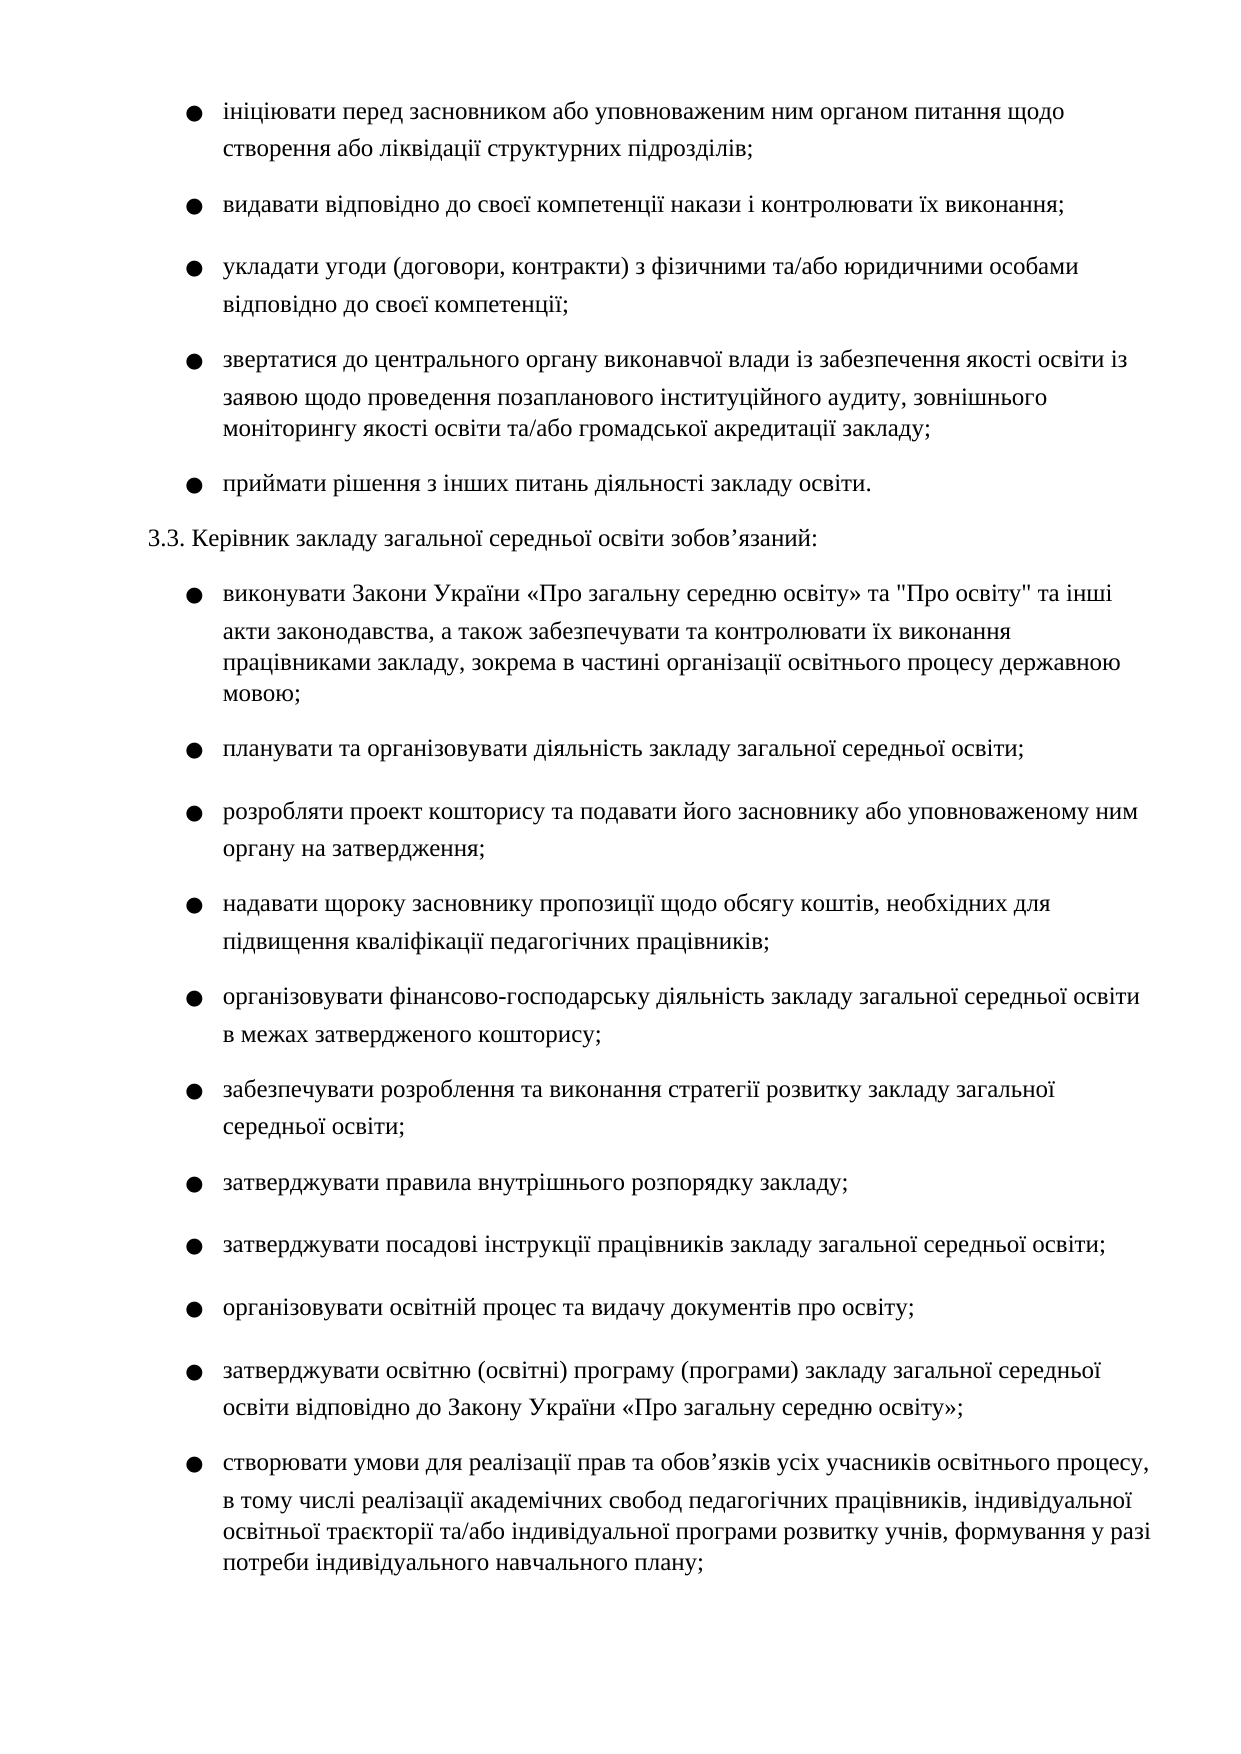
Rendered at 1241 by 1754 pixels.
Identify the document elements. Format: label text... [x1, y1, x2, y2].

list виконувати Закони України «Про загальну середню освіту» та "Про освіту" та інші акти законодавства, а також забезпечувати та контролювати їх виконання працівниками закладу, зокрема в частині організації освітнього процесу державною мовою; [185, 571, 1152, 707]
list видавати відповідно до своєї компетенції накази і контролювати їх виконання; [185, 181, 1152, 224]
list планувати та організовувати діяльність закладу загальної середньої освіти; [185, 726, 1152, 768]
list організовувати фінансово-господарську діяльність закладу загальної середньої освіти в межах затвердженого кошторису; [185, 974, 1152, 1047]
list надавати щороку засновнику пропозиції щодо обсягу коштів, необхідних для підвищення кваліфікації педагогічних працівників; [185, 881, 1152, 955]
list створювати умови для реалізації прав та обов’язків усіх учасників освітнього процесу, в тому числі реалізації академічних свобод педагогічних працівників, індивідуальної освітньої траєкторії та/або індивідуальної програми розвитку учнів, формування у разі потреби індивідуального навчального плану; [185, 1440, 1152, 1576]
list звертатися до центрального органу виконавчої влади із забезпечення якості освіти із заявою щодо проведення позапланового інституційного аудиту, зовнішнього моніторингу якості освіти та/або громадської акредитації закладу; [185, 337, 1152, 441]
text 3.3. Керівник закладу загальної середньої освіти зобов’язаний: [148, 523, 1152, 552]
list приймати рішення з інших питань діяльності закладу освіти. [185, 460, 1152, 503]
list розробляти проект кошторису та подавати його засновнику або уповноваженому ним органу на затвердження; [185, 788, 1152, 862]
list організовувати освітній процес та видачу документів про освіту; [185, 1284, 1152, 1327]
list затверджувати освітню (освітні) програму (програми) закладу загальної середньої освіти відповідно до Закону України «Про загальну середню освіту»; [185, 1347, 1152, 1421]
list затверджувати посадові інструкції працівників закладу загальної середньої освіти; [185, 1222, 1152, 1264]
list укладати угоди (договори, контракти) з фізичними та/або юридичними особами відповідно до своєї компетенції; [185, 244, 1152, 318]
list ініціювати перед засновником або уповноваженим ним органом питання щодо створення або ліквідації структурних підрозділів; [185, 88, 1152, 162]
list забезпечувати розроблення та виконання стратегії розвитку закладу загальної середньої освіти; [185, 1066, 1152, 1140]
list затверджувати правила внутрішнього розпорядку закладу; [185, 1159, 1152, 1202]
